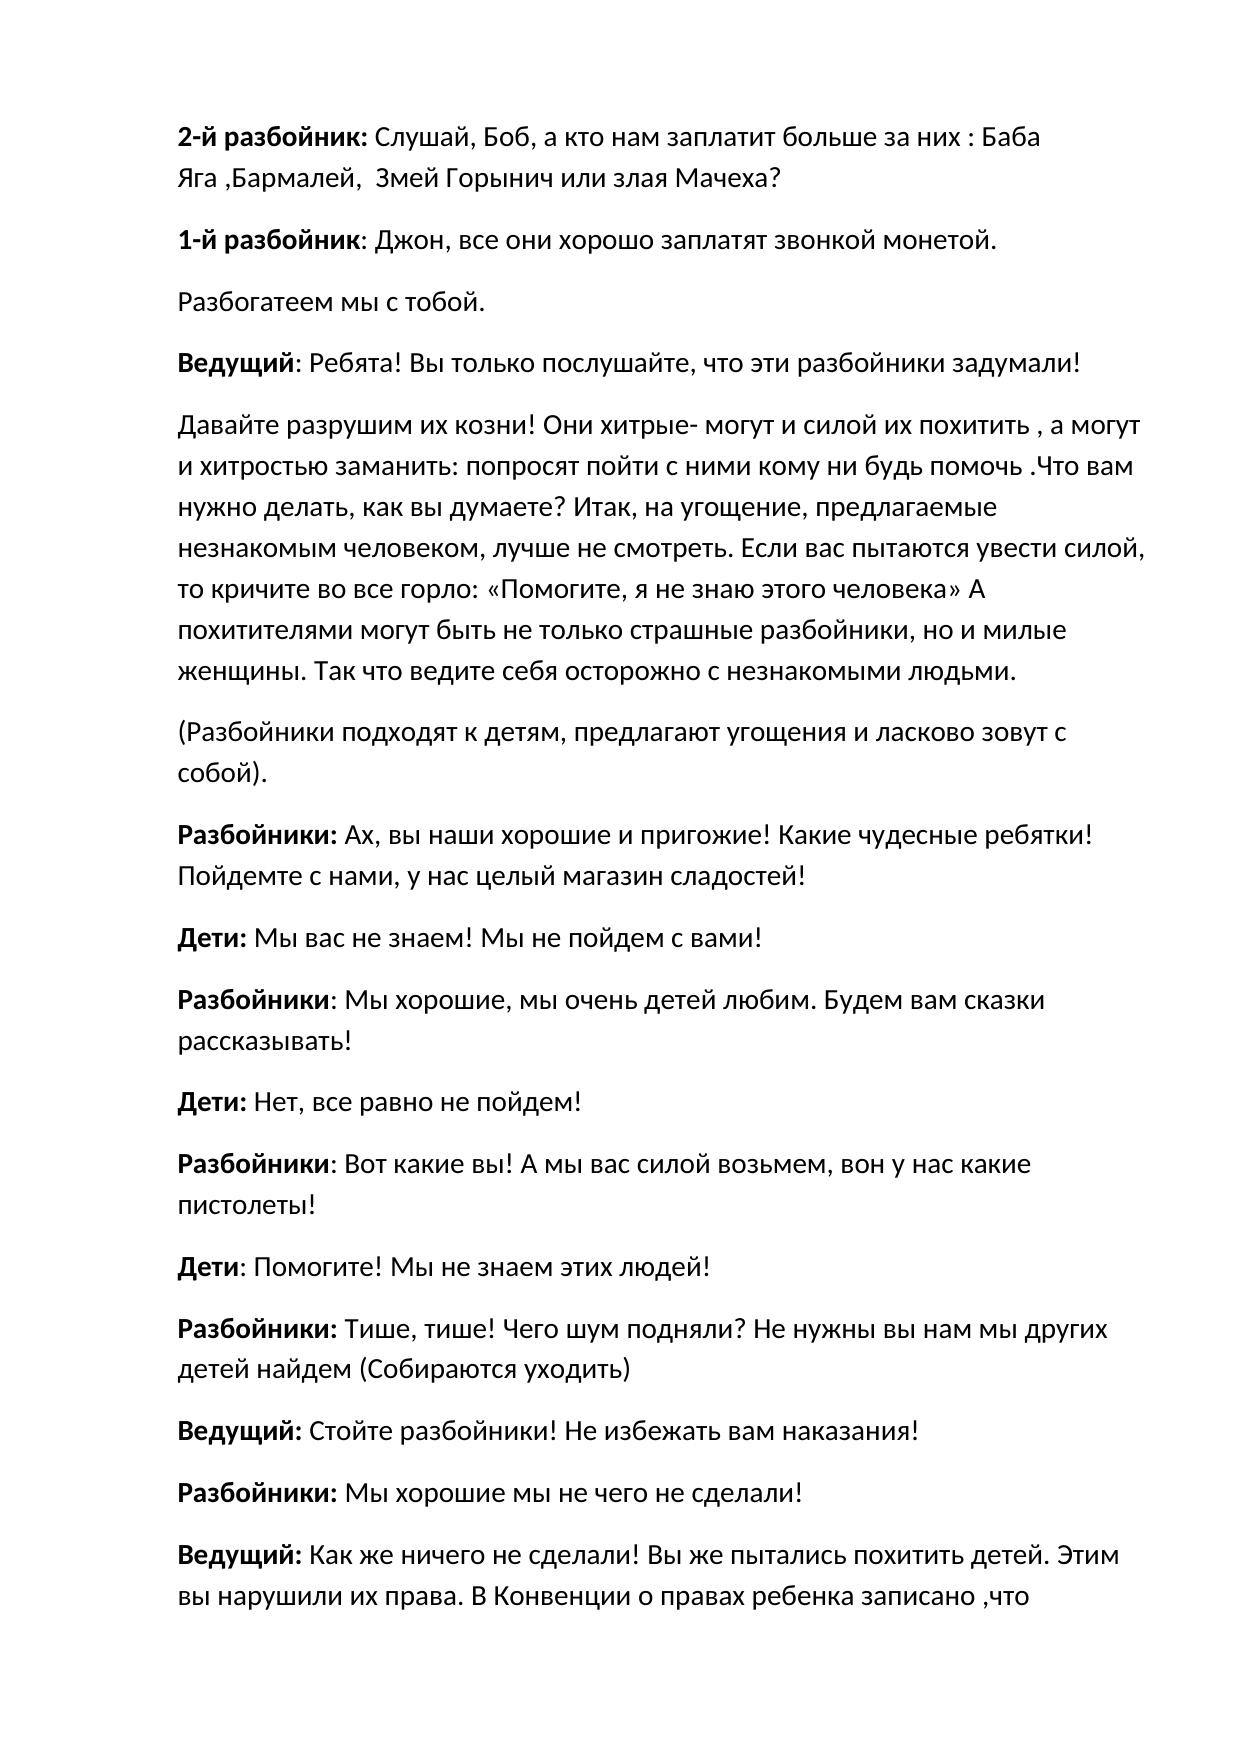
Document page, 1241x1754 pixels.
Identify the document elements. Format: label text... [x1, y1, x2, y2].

text Разбогатеем мы с тобой. [177, 283, 1152, 318]
text Разбойники: Мы хорошие, мы очень детей любим. Будем вам сказки рассказывать! [177, 981, 1152, 1057]
text Ведущий: Ребята! Вы только послушайте, что эти разбойники задумали! [177, 344, 1152, 380]
text 1-й разбойник: Джон, все они хорошо заплатят звонкой монетой. [177, 221, 1152, 256]
text (Разбойники подходят к детям, предлагают угощения и ласково зовут с собой). [177, 713, 1152, 790]
text 2-й разбойник: Слушай, Боб, а кто нам заплатит больше за них : Баба Яга ,Бармалей, Змей Горынич или злая Мачеха? [177, 118, 1152, 195]
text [177, 1536, 1152, 1612]
text Разбойники: Тише, тише! Чего шум подняли? Не нужны вы нам мы других детей найдем (Собираются уходить) [177, 1310, 1152, 1386]
text Ведущий: Стойте разбойники! Не избежать вам наказания! [177, 1412, 1152, 1448]
text Дети: Нет, все равно не пойдем! [177, 1083, 1152, 1119]
text Разбойники: Ах, вы наши хорошие и пригожие! Какие чудесные ребятки! Пойдемте с нами, у нас целый магазин сладостей! [177, 816, 1152, 893]
text Давайте разрушим их козни! Они хитрые- могут и силой их похитить , а могут и хитростью заманить: попросят пойти с ними кому ни будь помочь .Что вам нужно делать, как вы думаете? Итак, на угощение, предлагаемые незнакомым человеком, лучше не смотреть. Если вас пытаются увести силой, то кричите во все горло: «Помогите, я не знаю этого человека» А похитителями могут быть не только страшные разбойники, но и милые женщины. Так что ведите себя осторожно с незнакомыми людьми. [177, 406, 1152, 687]
text Разбойники: Мы хорошие мы не чего не сделали! [177, 1474, 1152, 1510]
text Дети: Мы вас не знаем! Мы не пойдем с вами! [177, 919, 1152, 954]
text Разбойники: Вот какие вы! А мы вас силой возьмем, вон у нас какие пистолеты! [177, 1145, 1152, 1222]
text Дети: Помогите! Мы не знаем этих людей! [177, 1248, 1152, 1283]
